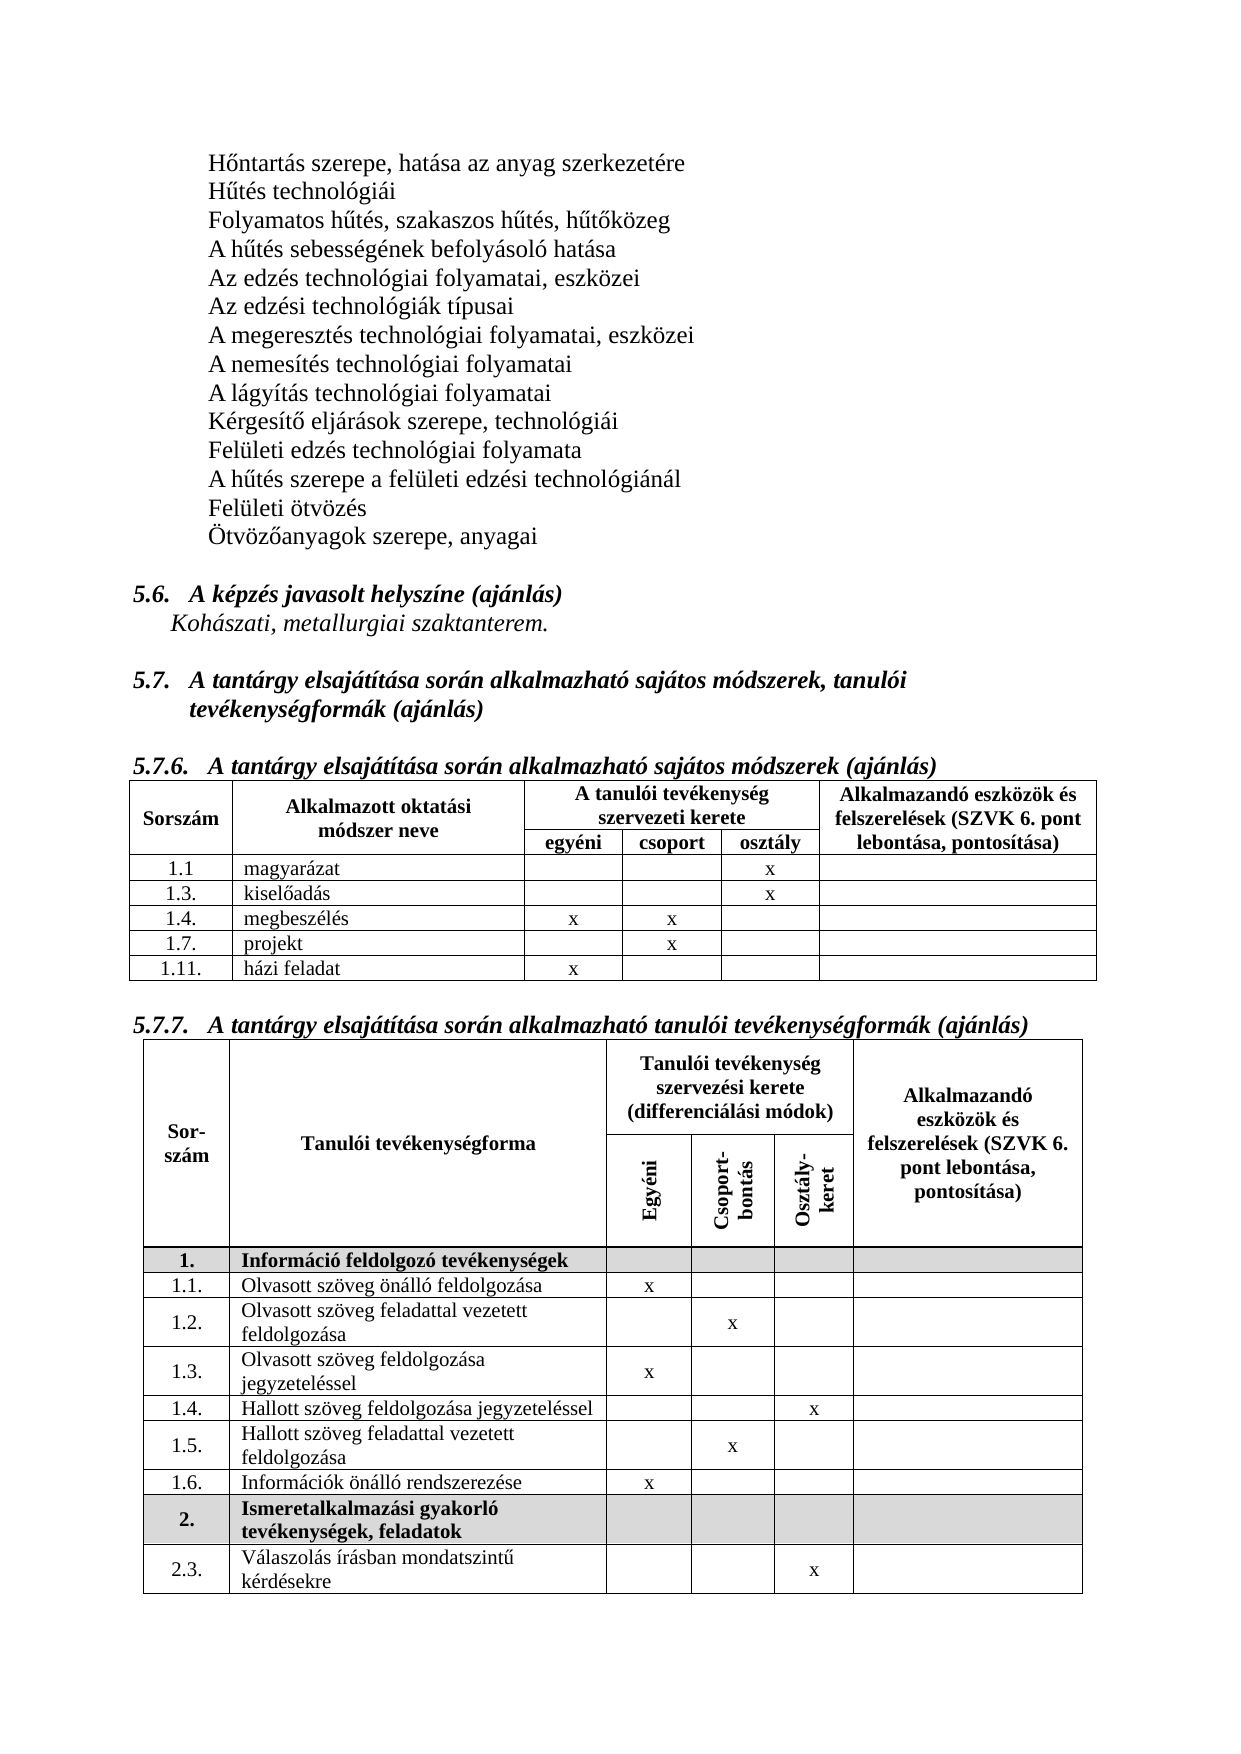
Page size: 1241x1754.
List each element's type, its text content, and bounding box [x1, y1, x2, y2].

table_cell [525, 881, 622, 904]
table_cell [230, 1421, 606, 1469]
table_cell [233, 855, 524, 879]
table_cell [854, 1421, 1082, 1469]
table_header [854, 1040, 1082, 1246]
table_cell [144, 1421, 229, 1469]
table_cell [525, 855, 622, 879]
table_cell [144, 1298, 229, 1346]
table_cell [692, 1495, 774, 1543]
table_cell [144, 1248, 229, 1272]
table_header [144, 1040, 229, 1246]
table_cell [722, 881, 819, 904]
text Hűtés technológiái [208, 176, 1093, 205]
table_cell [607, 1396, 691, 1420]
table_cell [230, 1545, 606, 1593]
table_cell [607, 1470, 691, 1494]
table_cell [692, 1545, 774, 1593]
text Kohászati, metallurgiai szaktanterem. [170, 608, 1093, 636]
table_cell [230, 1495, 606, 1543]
text Felületi ötvözés [208, 493, 1093, 521]
list A képzés javasolt helyszíne (ajánlás) [133, 579, 1093, 608]
text Az edzés technológiai folyamatai, eszközei [208, 263, 1093, 291]
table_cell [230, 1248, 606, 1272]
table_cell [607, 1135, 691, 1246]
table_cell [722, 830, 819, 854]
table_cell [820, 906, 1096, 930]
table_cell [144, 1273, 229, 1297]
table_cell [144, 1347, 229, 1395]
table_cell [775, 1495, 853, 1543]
list A tantárgy elsajátítása során alkalmazható sajátos módszerek (ajánlás) [133, 751, 1093, 780]
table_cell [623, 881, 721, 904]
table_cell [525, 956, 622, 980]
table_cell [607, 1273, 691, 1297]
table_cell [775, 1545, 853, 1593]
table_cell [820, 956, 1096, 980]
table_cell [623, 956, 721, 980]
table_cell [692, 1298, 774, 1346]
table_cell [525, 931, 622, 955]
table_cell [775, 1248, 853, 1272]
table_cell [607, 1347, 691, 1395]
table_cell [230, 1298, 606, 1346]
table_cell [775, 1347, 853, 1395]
list A tantárgy elsajátítása során alkalmazható sajátos módszerek, tanulói tevékenységformák (ajánlás) [133, 665, 1093, 723]
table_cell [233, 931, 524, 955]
text A nemesítés technológiai folyamatai [208, 349, 1093, 378]
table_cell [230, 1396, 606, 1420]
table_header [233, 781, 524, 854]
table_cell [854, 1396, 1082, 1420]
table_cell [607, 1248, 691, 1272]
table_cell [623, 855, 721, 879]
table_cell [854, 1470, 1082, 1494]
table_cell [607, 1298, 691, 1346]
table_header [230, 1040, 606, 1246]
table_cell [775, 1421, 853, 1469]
text Hőntartás szerepe, hatása az anyag szerkezetére [208, 148, 1093, 176]
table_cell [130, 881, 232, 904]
text A megeresztés technológiai folyamatai, eszközei [208, 320, 1093, 349]
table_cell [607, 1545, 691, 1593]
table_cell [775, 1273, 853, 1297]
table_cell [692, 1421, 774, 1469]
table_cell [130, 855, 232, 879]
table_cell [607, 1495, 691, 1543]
text Folyamatos hűtés, szakaszos hűtés, hűtőközeg [208, 205, 1093, 234]
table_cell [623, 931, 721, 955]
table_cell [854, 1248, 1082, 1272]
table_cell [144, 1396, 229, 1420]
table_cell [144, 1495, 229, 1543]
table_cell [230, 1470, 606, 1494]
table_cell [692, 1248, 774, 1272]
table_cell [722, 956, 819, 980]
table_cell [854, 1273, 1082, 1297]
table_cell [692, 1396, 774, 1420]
text Felületi edzés technológiai folyamata [208, 435, 1093, 464]
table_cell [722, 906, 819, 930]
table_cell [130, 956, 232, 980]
text A hűtés sebességének befolyásoló hatása [208, 234, 1093, 263]
list A tantárgy elsajátítása során alkalmazható tanulói tevékenységformák (ajánlás) [133, 1010, 1093, 1038]
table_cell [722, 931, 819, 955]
text Az edzési technológiák típusai [208, 291, 1093, 320]
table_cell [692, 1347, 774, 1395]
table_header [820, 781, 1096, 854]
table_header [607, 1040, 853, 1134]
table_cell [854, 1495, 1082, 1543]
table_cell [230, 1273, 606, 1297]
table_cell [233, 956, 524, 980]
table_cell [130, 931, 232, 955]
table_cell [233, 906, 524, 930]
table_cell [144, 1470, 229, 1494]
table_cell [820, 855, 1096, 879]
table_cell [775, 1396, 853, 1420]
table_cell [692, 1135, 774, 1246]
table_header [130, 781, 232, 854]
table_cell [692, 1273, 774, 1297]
text Kérgesítő eljárások szerepe, technológiái [208, 406, 1093, 435]
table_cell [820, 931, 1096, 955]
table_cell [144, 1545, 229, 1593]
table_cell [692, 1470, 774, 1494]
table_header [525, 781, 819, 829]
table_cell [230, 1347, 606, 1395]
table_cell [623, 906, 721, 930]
text Ötvözőanyagok szerepe, anyagai [208, 521, 1093, 550]
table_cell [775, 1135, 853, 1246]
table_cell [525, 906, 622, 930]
text A lágyítás technológiai folyamatai [208, 378, 1093, 406]
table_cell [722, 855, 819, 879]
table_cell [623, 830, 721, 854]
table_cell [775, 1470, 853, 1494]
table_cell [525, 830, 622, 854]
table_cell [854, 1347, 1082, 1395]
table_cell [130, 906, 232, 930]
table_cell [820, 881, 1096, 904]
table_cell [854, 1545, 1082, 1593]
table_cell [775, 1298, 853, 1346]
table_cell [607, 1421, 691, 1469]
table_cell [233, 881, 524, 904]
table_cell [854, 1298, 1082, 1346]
text A hűtés szerepe a felületi edzési technológiánál [208, 464, 1093, 493]
